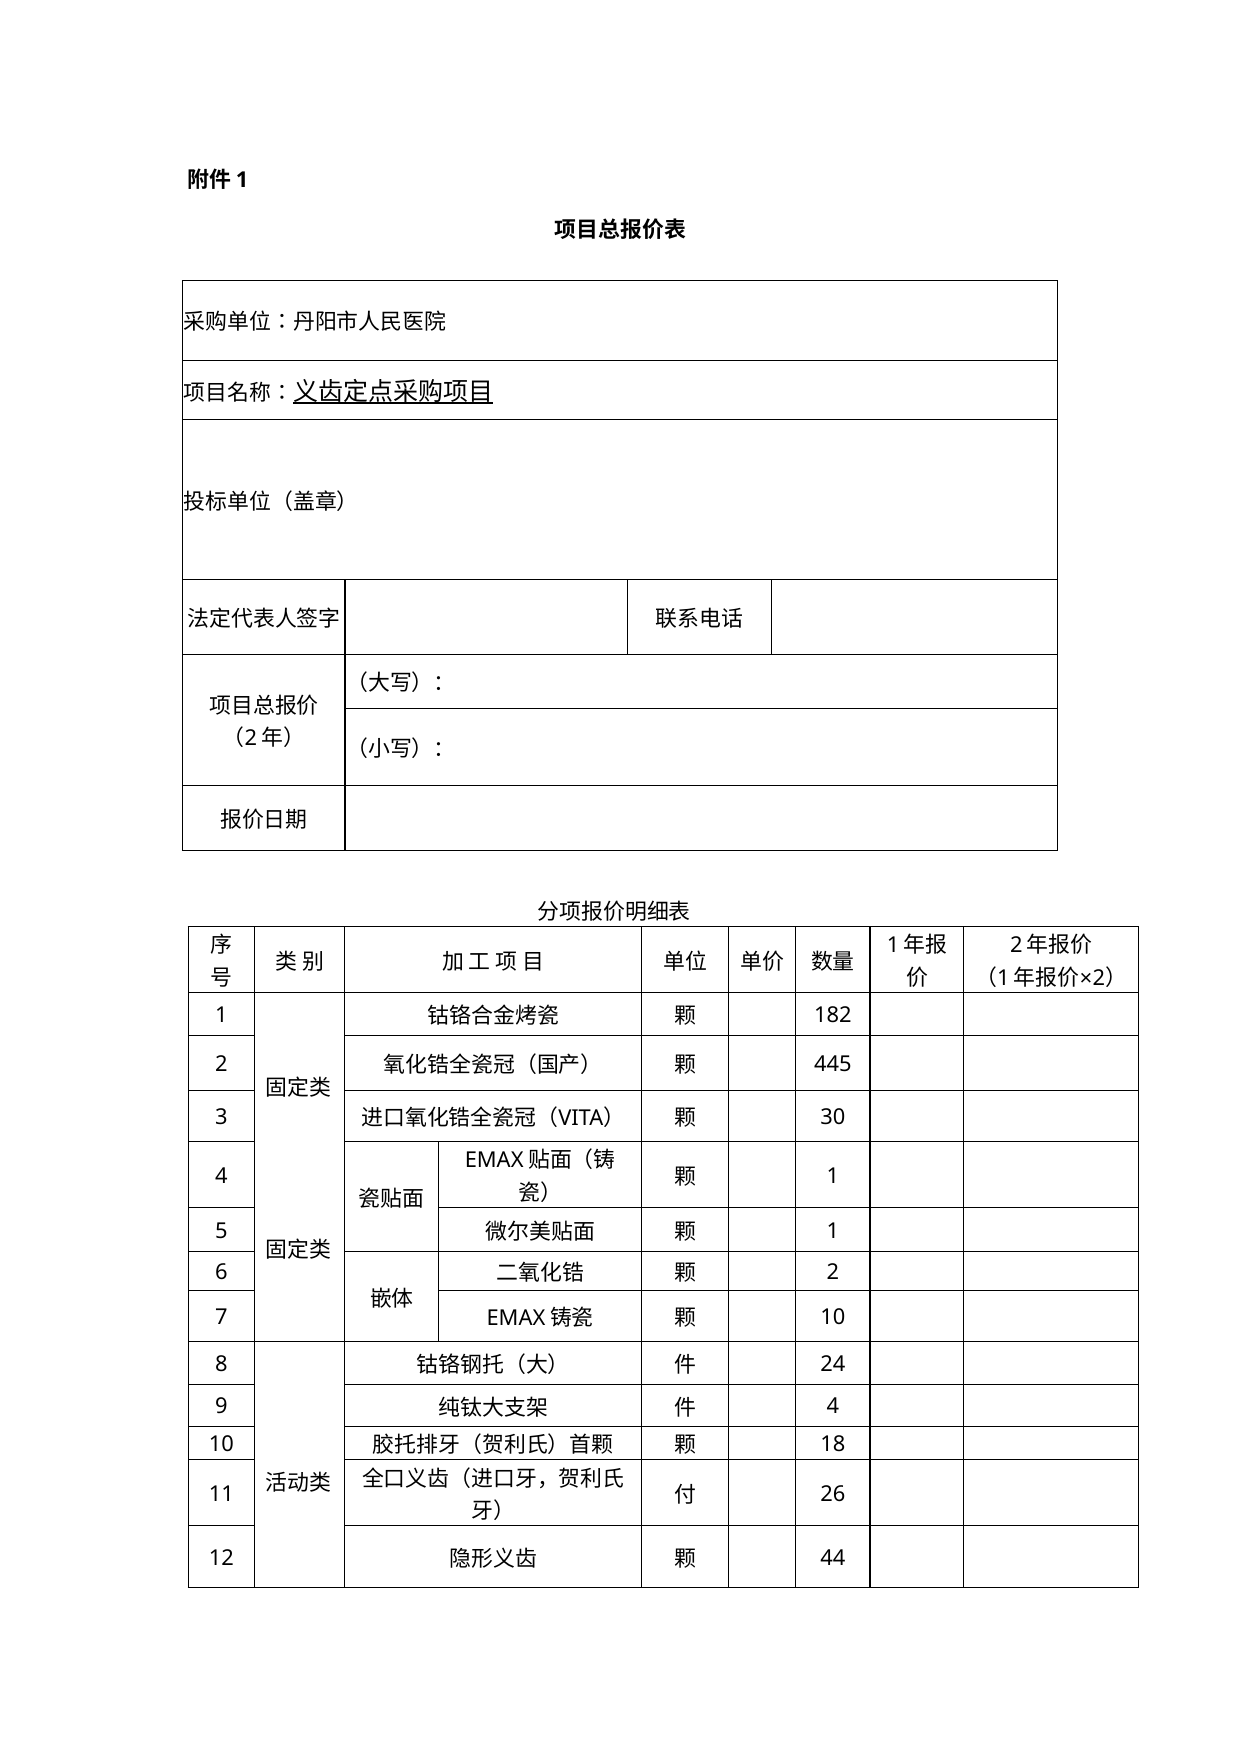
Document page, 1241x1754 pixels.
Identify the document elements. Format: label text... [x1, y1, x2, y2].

table_cell 颗 [642, 993, 728, 1035]
table_header 单位 [642, 927, 728, 992]
table_cell 4 [189, 1142, 254, 1207]
table_cell 24 [796, 1342, 869, 1384]
table_cell [964, 1291, 1138, 1341]
table_cell [346, 786, 1057, 850]
text 分项报价明细表 [187, 893, 1053, 926]
table_cell 8 [189, 1342, 254, 1384]
table_header 数量 [796, 927, 869, 992]
table_cell 1 [796, 1142, 869, 1207]
table_cell [729, 1526, 795, 1587]
table_cell [964, 1526, 1138, 1587]
table_cell 颗 [642, 1208, 728, 1251]
table_cell 项目名称：义齿定点采购项目 [183, 361, 1057, 419]
table_cell [871, 993, 963, 1035]
table_cell [964, 1460, 1138, 1525]
table_cell [729, 1460, 795, 1525]
table_cell [871, 1208, 963, 1251]
table_cell 二氧化锆 [439, 1252, 641, 1290]
table_cell 12 [189, 1526, 254, 1587]
table_cell 进口氧化锆全瓷冠（VITA） [345, 1091, 641, 1141]
table_cell 报价日期 [183, 786, 344, 850]
table_cell 付 [642, 1460, 728, 1525]
table_cell 胶托排牙（贺利氏）首颗 [345, 1427, 641, 1459]
table_cell 1 [189, 993, 254, 1035]
table_cell （小写）： [346, 709, 1057, 785]
table_header 采购单位：丹阳市人民医院 [183, 281, 1057, 359]
table_cell [871, 1252, 963, 1290]
table_cell [871, 1526, 963, 1587]
table_cell [729, 1291, 795, 1341]
table_cell 隐形义齿 [345, 1526, 641, 1587]
table_cell [964, 1208, 1138, 1251]
table_cell 件 [642, 1342, 728, 1384]
table_cell [964, 1142, 1138, 1207]
table_cell [729, 1208, 795, 1251]
table_cell EMAX贴面（铸瓷） [439, 1142, 641, 1207]
table_cell [772, 580, 1057, 654]
table_cell 嵌体 [345, 1252, 438, 1341]
table_cell [871, 1036, 963, 1090]
table_cell [964, 1252, 1138, 1290]
table_header 序号 [189, 927, 254, 992]
table_cell [871, 1427, 963, 1459]
table_cell [729, 1427, 795, 1459]
table_cell 颗 [642, 1091, 728, 1141]
table_cell 颗 [642, 1036, 728, 1090]
table_cell 瓷贴面 [345, 1142, 438, 1251]
table_cell 件 [642, 1385, 728, 1426]
table_cell 4 [796, 1385, 869, 1426]
table_cell 182 [796, 993, 869, 1035]
table_cell [871, 1091, 963, 1141]
table_cell EMAX铸瓷 [439, 1291, 641, 1341]
table_cell [871, 1142, 963, 1207]
table_cell [871, 1460, 963, 1525]
table_cell 3 [189, 1091, 254, 1141]
table_cell [964, 1342, 1138, 1384]
table_cell 30 [796, 1091, 869, 1141]
table_cell 氧化锆全瓷冠（国产） [345, 1036, 641, 1090]
table_cell 纯钛大支架 [345, 1385, 641, 1426]
table_cell （大写）： [346, 655, 1057, 707]
table_cell [871, 1291, 963, 1341]
table_cell 10 [189, 1427, 254, 1459]
table_cell 活动类 预防性 矫治器 各式扩弓器 功能矫治期 [255, 1342, 344, 1587]
table_cell [871, 1342, 963, 1384]
table_cell 微尔美贴面 [439, 1208, 641, 1251]
table_header 1年报价 [871, 927, 963, 992]
table_cell 2 [189, 1036, 254, 1090]
table_cell [729, 1252, 795, 1290]
table_cell [964, 1036, 1138, 1090]
table_cell 1 [796, 1208, 869, 1251]
table_cell [964, 1427, 1138, 1459]
table_cell 颗 [642, 1427, 728, 1459]
table_cell 颗 [642, 1142, 728, 1207]
table_cell 钴铬钢托（大） [345, 1342, 641, 1384]
table_cell 44 [796, 1526, 869, 1587]
table_cell [729, 1036, 795, 1090]
table_cell [871, 1385, 963, 1426]
table_cell [729, 1142, 795, 1207]
table_cell [729, 1091, 795, 1141]
table_cell 法定代表人签字 [183, 580, 344, 654]
table_cell 6 [189, 1252, 254, 1290]
table_header 加 工 项 目 [345, 927, 641, 992]
table_cell 投标单位（盖章） [183, 420, 1057, 579]
table_cell 10 [796, 1291, 869, 1341]
table_cell [964, 1091, 1138, 1141]
table_cell 2 [796, 1252, 869, 1290]
table_cell 固定类 固定类 [255, 993, 344, 1341]
table_cell 颗 [642, 1526, 728, 1587]
table_cell [729, 993, 795, 1035]
table_cell 11 [189, 1460, 254, 1525]
table_cell 联系电话 [628, 580, 771, 654]
table_cell 9 [189, 1385, 254, 1426]
table_cell [346, 580, 627, 654]
table_header 2年报价 （1年报价×2） [964, 927, 1138, 992]
text 项目总报价表 [187, 194, 1053, 243]
table_cell [729, 1385, 795, 1426]
table_cell 7 [189, 1291, 254, 1341]
table_cell 项目总报价 （2年） [183, 655, 344, 785]
table_cell [729, 1342, 795, 1384]
table_cell [964, 1385, 1138, 1426]
table_header 单价 [729, 927, 795, 992]
table_cell 18 [796, 1427, 869, 1459]
table_cell 全口义齿（进口牙，贺利氏牙） [345, 1460, 641, 1525]
table_cell 钴铬合金烤瓷 [345, 993, 641, 1035]
table_cell 26 [796, 1460, 869, 1525]
table_cell [964, 993, 1138, 1035]
table_cell 445 [796, 1036, 869, 1090]
table_cell 颗 [642, 1291, 728, 1341]
table_cell 5 [189, 1208, 254, 1251]
text 附件1 [187, 162, 1053, 194]
table_header 类 别 [255, 927, 344, 992]
table_cell 颗 [642, 1252, 728, 1290]
